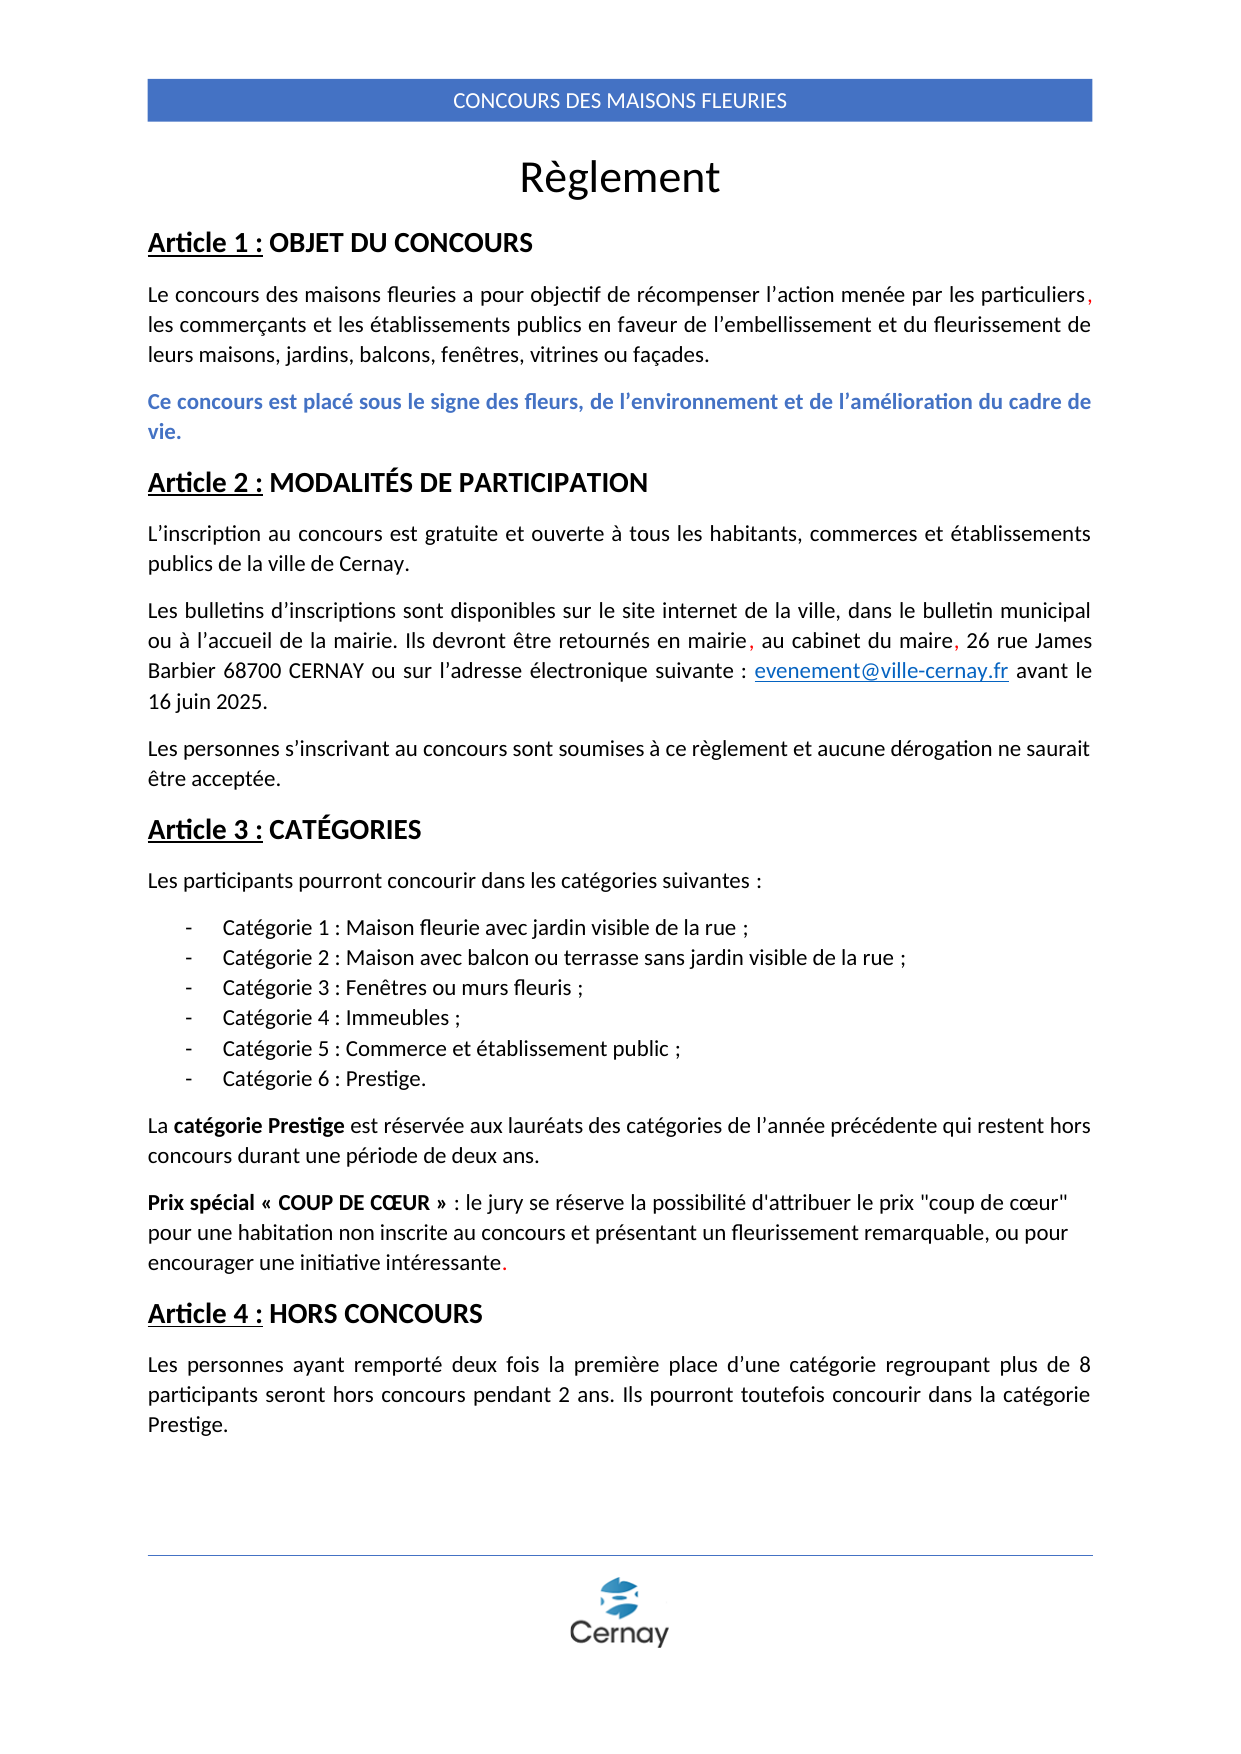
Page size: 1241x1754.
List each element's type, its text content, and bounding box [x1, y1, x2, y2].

text Les personnes s’inscrivant au concours sont soumises à ce règlement et aucune dérogation ne saurait être acceptée. [148, 734, 1093, 792]
text Les personnes ayant remporté deux fois la première place d’une catégorie regroupant plus de 8 participants seront hors concours pendant 2 ans. Ils pourront toutefois concourir dans la catégorie Prestige. [148, 1350, 1093, 1439]
text Article 3 : CATÉGORIES [148, 811, 1093, 846]
text Les bulletins d’inscriptions sont disponibles sur le site internet de la ville, dans le bulletin municipal ou à l’accueil de la mairie. Ils devront être retournés en mairie, au cabinet du maire, 26 rue James Barbier 68700 CERNAY ou sur l’adresse électronique suivante : evenement@ville-cernay.fr avant le 16 juin 2025. [148, 596, 1093, 715]
text Le concours des maisons fleuries a pour objectif de récompenser l’action menée par les particuliers, les commerçants et les établissements publics en faveur de l’embellissement et du fleurissement de leurs maisons, jardins, balcons, fenêtres, vitrines ou façades. [148, 280, 1093, 368]
text Prix spécial « COUP DE CŒUR » : le jury se réserve la possibilité d'attribuer le prix "coup de cœur" pour une habitation non inscrite au concours et présentant un fleurissement remarquable, ou pour encourager une initiative intéressante. [148, 1188, 1070, 1276]
list Catégorie 2 : Maison avec balcon ou terrasse sans jardin visible de la rue ; [185, 943, 1093, 971]
list Catégorie 3 : Fenêtres ou murs fleuris ; [185, 973, 1093, 1001]
text La catégorie Prestige est réservée aux lauréats des catégories de l’année précédente qui restent hors concours durant une période de deux ans. [148, 1111, 1093, 1169]
text Les participants pourront concourir dans les catégories suivantes : [148, 866, 1093, 894]
text L’inscription au concours est gratuite et ouverte à tous les habitants, commerces et établissements publics de la ville de Cernay. [148, 519, 1093, 577]
list Catégorie 6 : Prestige. [185, 1064, 1093, 1092]
text Article 1 : OBJET DU CONCOURS [148, 224, 1093, 260]
picture [570, 1577, 670, 1653]
text Ce concours est placé sous le signe des fleurs, de l’environnement et de l’amélioration du cadre de vie. [148, 387, 1093, 445]
text Article 4 : HORS CONCOURS [148, 1295, 1093, 1331]
list Catégorie 4 : Immeubles ; [185, 1003, 1093, 1031]
list Catégorie 5 : Commerce et établissement public ; [185, 1034, 1093, 1062]
text Article 2 : MODALITÉS DE PARTICIPATION [148, 464, 1093, 500]
list Catégorie 1 : Maison fleurie avec jardin visible de la rue ; [185, 913, 1093, 941]
text Règlement [148, 148, 1093, 203]
